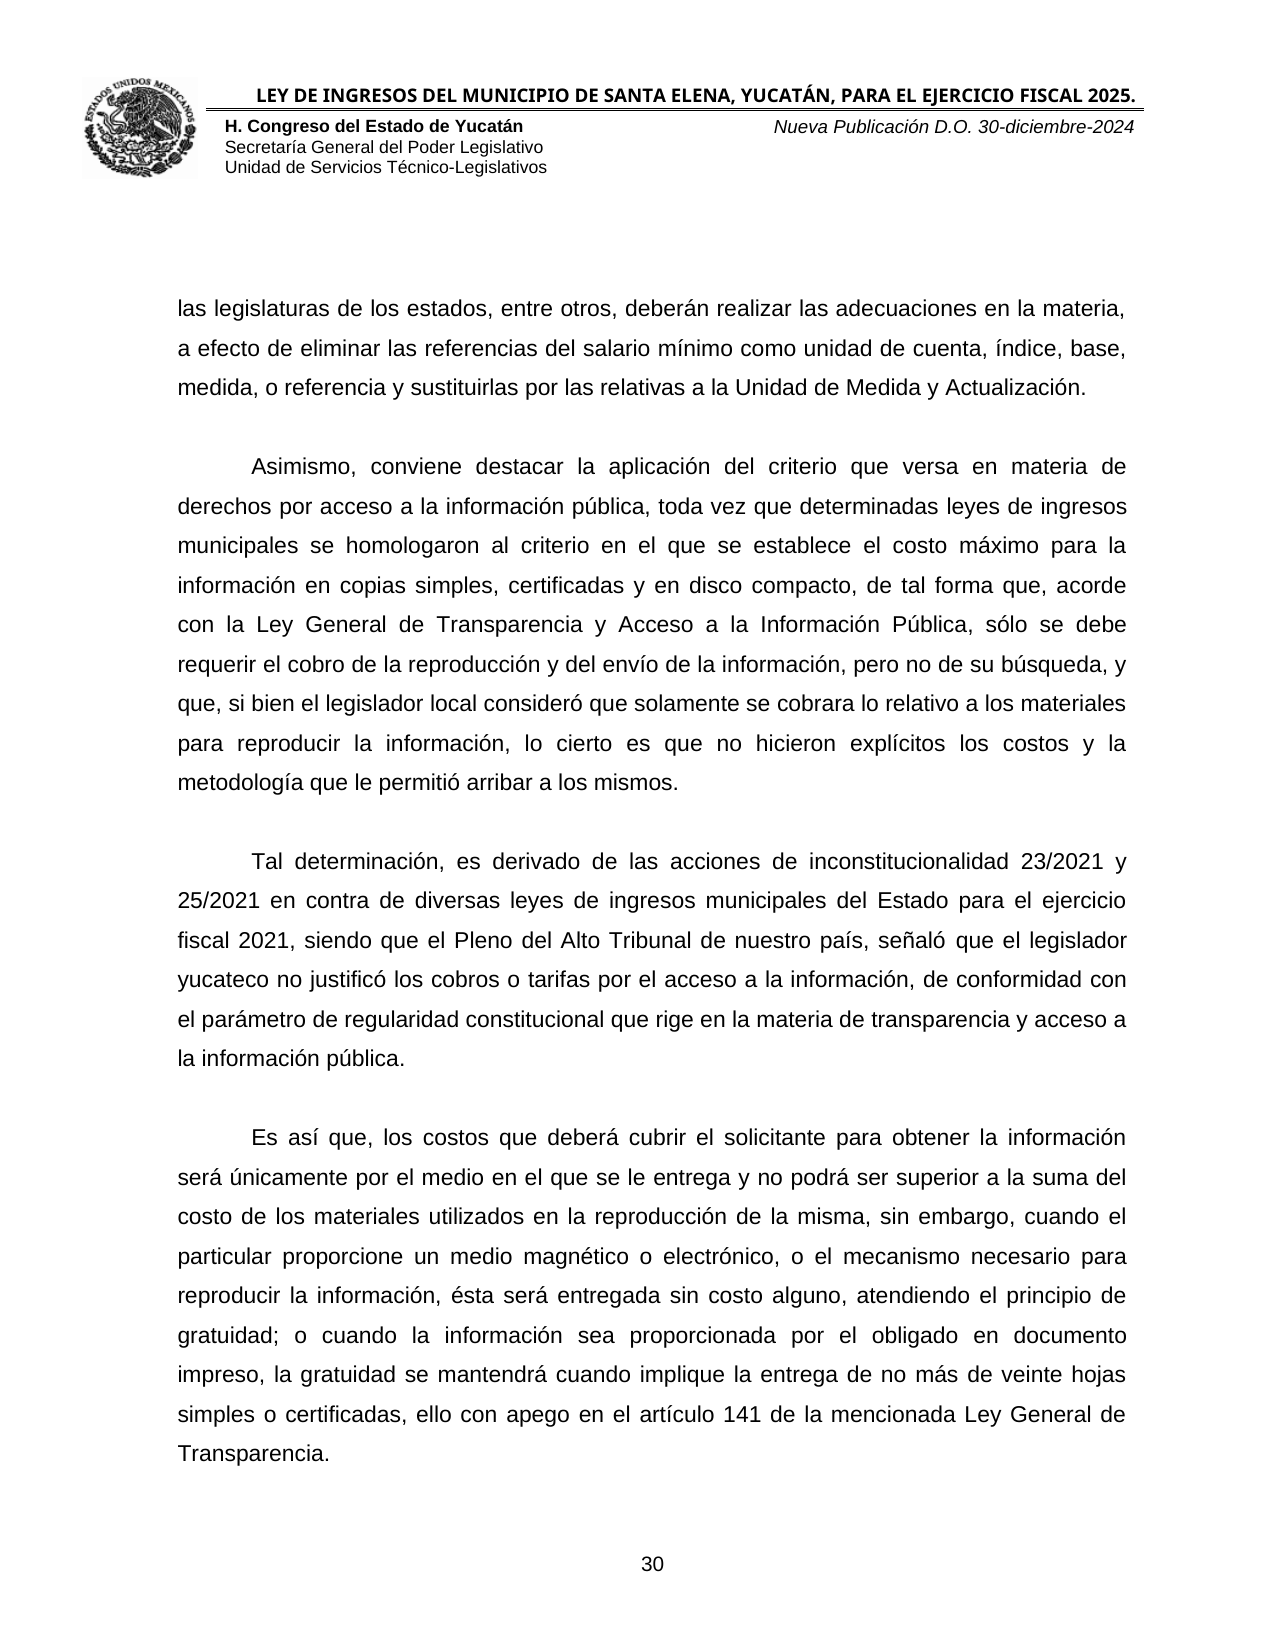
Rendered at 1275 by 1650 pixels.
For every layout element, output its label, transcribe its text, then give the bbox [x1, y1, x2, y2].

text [177, 295, 1127, 401]
text Es así que, los costos que deberá cubrir el solicitante para obtener la información será únicamente por el medio en el que se le entrega y no podrá ser superior a la suma del costo de los materiales utilizados en la reproducción de la misma, sin embargo, cuando el particular proporcione un medio magnético o electrónico, o el mecanismo necesario para reproducir la información, ésta será entregada sin costo alguno, atendiendo el principio de gratuidad; o cuando la información sea proporcionada por el obligado en documento impreso, la gratuidad se mantendrá cuando implique la entrega de no más de veinte hojas simples o certificadas, ello con apego en el artículo 141 de la mencionada Ley General de Transparencia. [177, 1124, 1127, 1467]
text Tal determinación, es derivado de las acciones de inconstitucionalidad 23/2021 y 25/2021 en contra de diversas leyes de ingresos municipales del Estado para el ejercicio fiscal 2021, siendo que el Pleno del Alto Tribunal de nuestro país, señaló que el legislador yucateco no justificó los cobros o tarifas por el acceso a la información, de conformidad con el parámetro de regularidad constitucional que rige en la materia de transparencia y acceso a la información pública. [177, 848, 1127, 1072]
text Asimismo, conviene destacar la aplicación del criterio que versa en materia de derechos por acceso a la información pública, toda vez que determinadas leyes de ingresos municipales se homologaron al criterio en el que se establece el costo máximo para la información en copias simples, certificadas y en disco compacto, de tal forma que, acorde con la Ley General de Transparencia y Acceso a la Información Pública, sólo se debe requerir el cobro de la reproducción y del envío de la información, pero no de su búsqueda, y que, si bien el legislador local consideró que solamente se cobrara lo relativo a los materiales para reproducir la información, lo cierto es que no hicieron explícitos los costos y la metodología que le permitió arribar a los mismos. [177, 453, 1127, 795]
